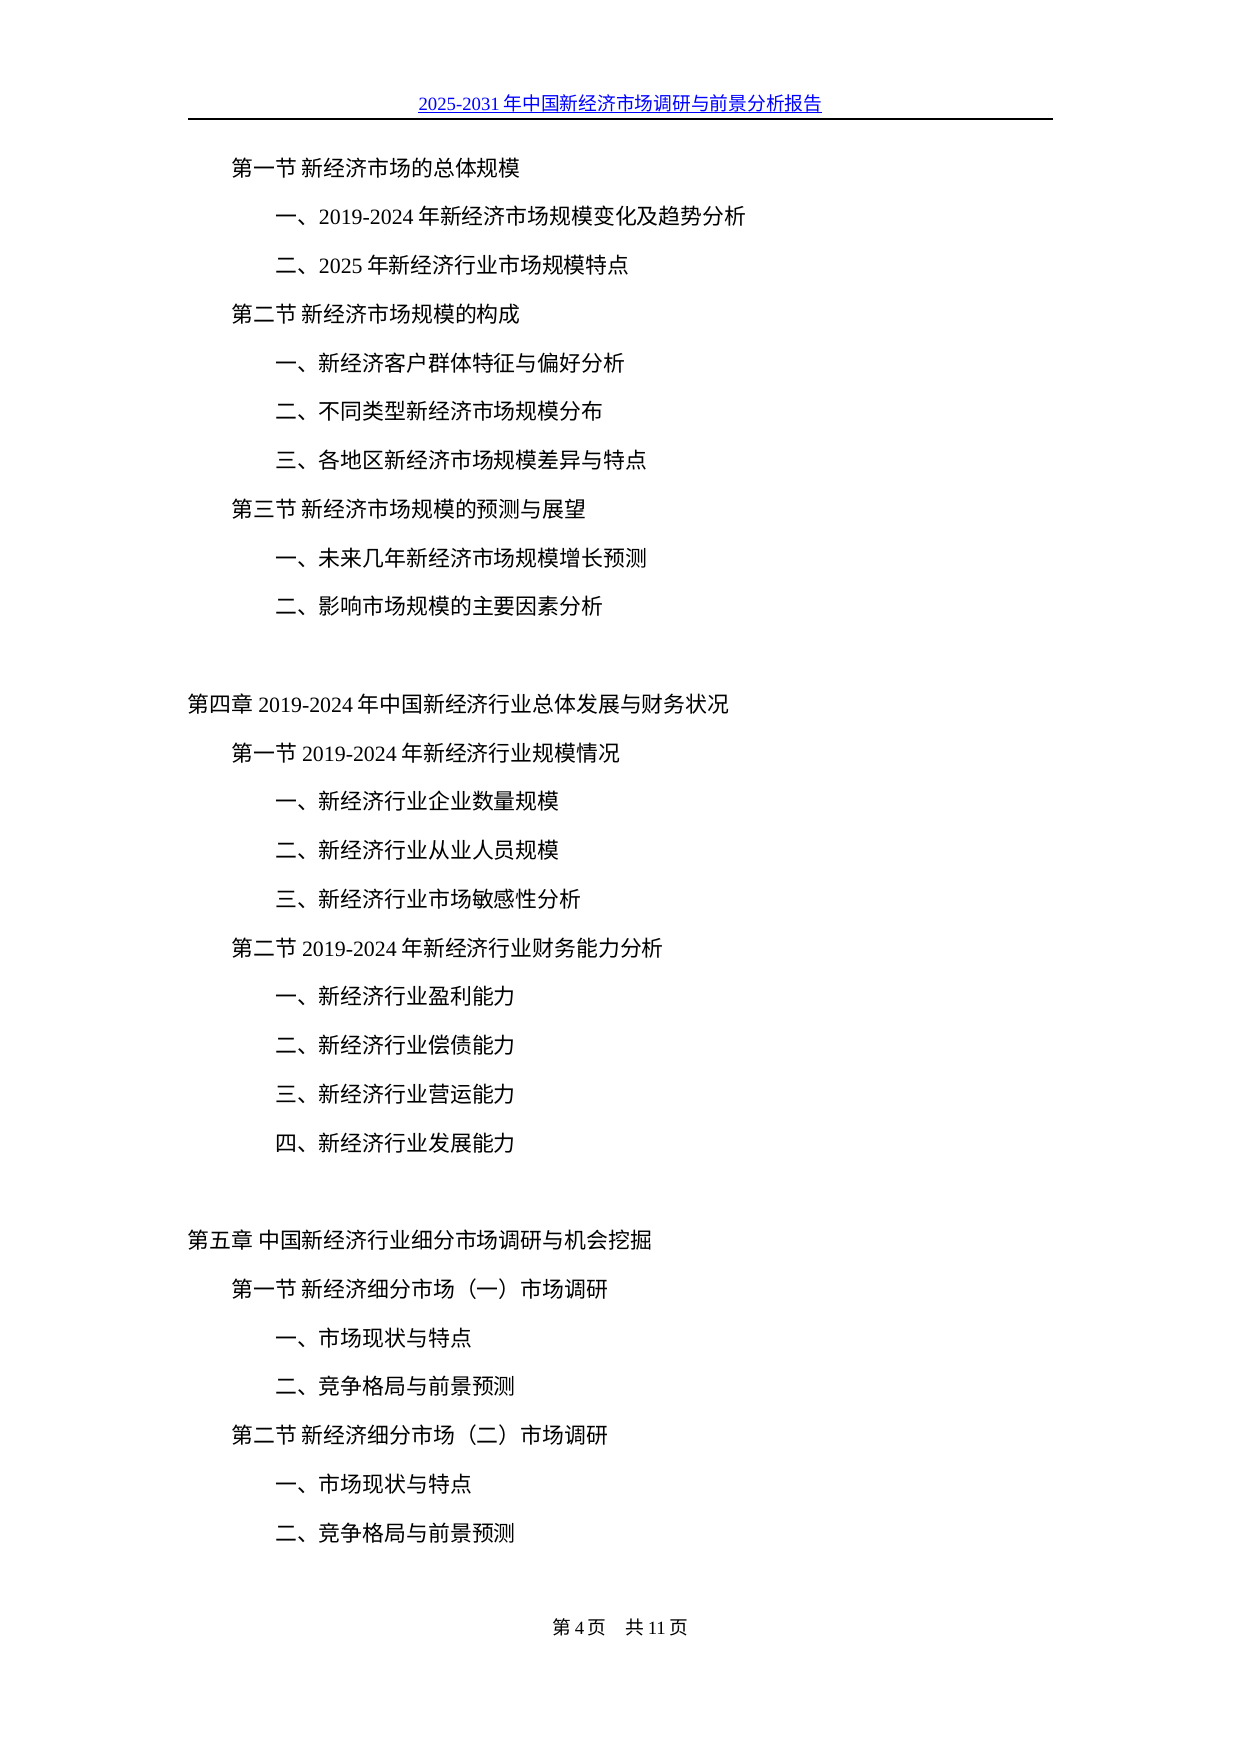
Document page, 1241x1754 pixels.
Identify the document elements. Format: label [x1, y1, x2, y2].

text [187, 150, 1053, 1548]
